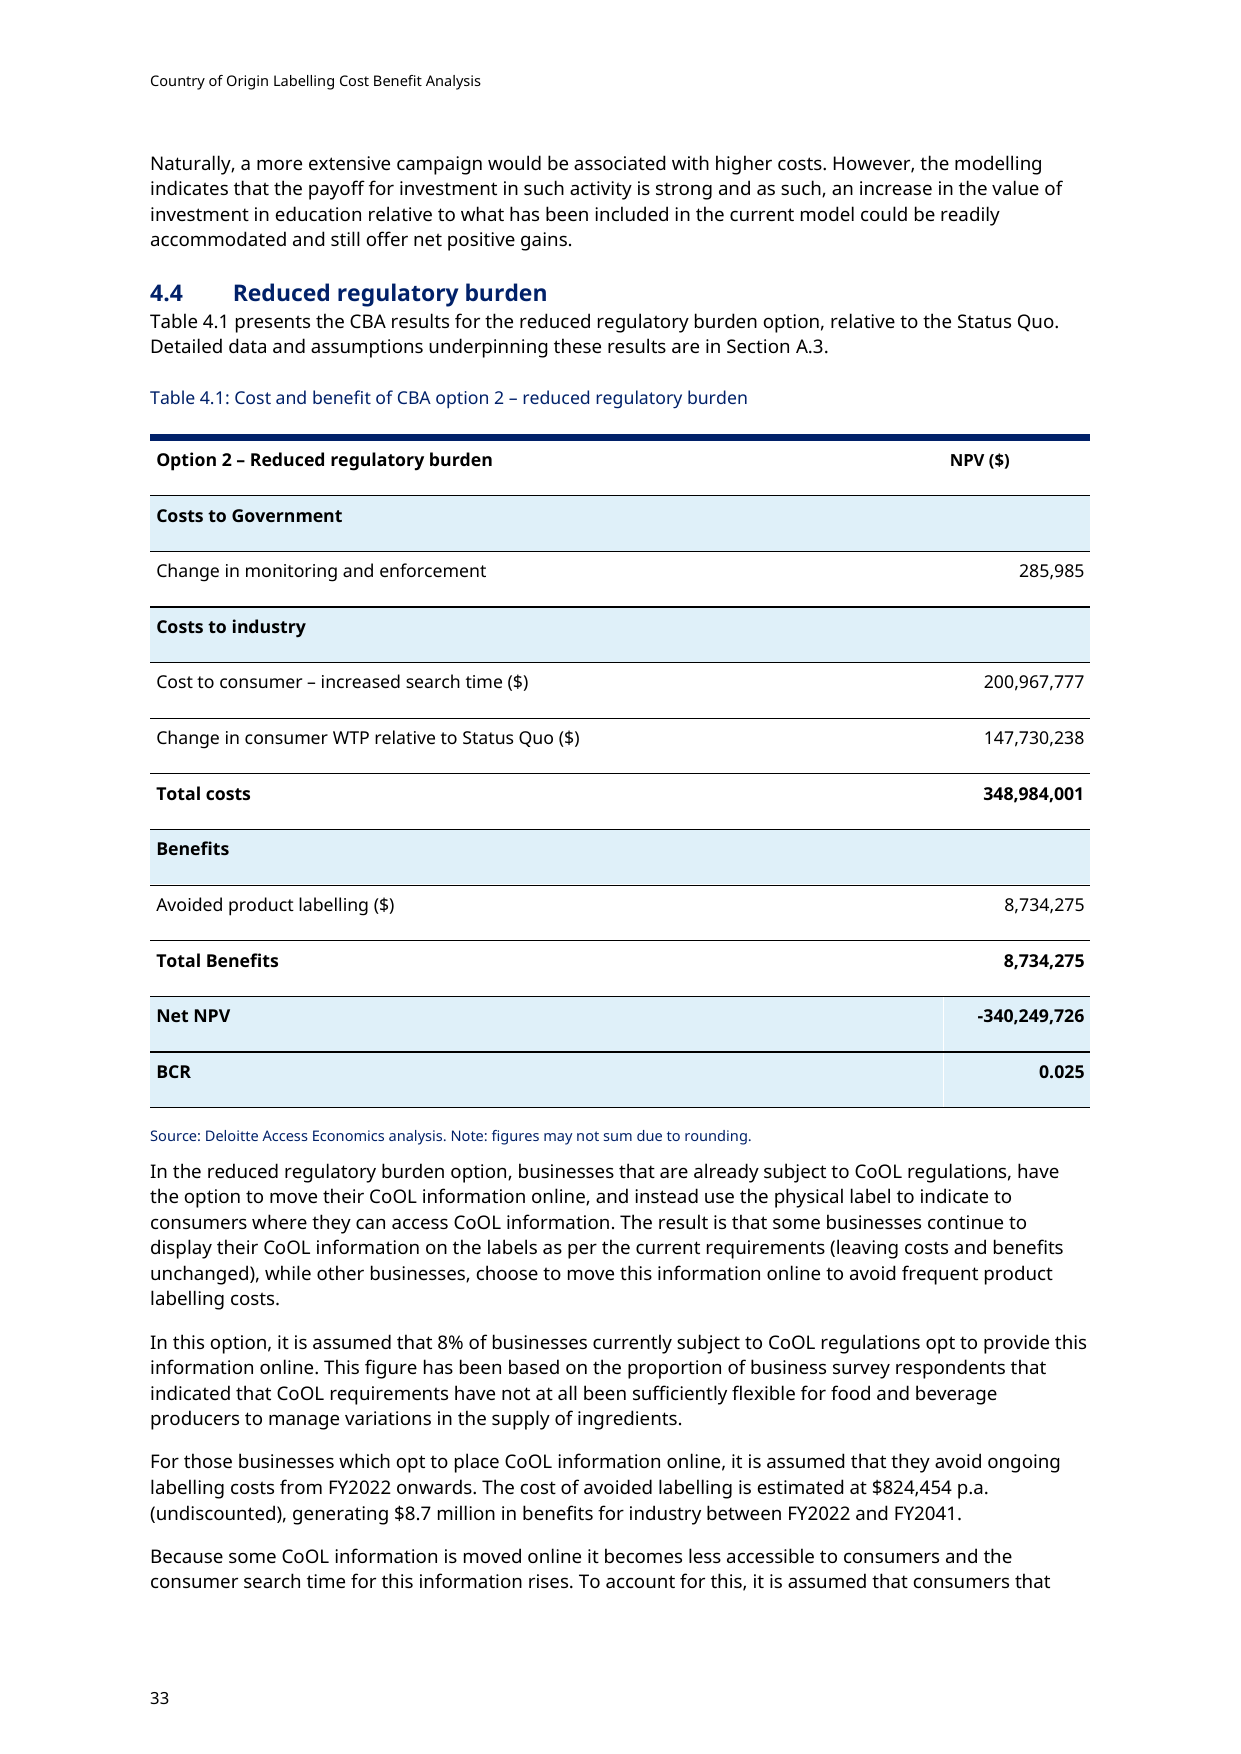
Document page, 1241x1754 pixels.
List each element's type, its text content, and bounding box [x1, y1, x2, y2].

table_cell Benefits [150, 830, 1090, 884]
table_cell Total Benefits [150, 941, 943, 996]
table_cell 348,984,001 [944, 774, 1090, 829]
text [150, 1543, 1090, 1594]
table_cell 8,734,275 [944, 886, 1090, 940]
table_header Option 2 – Reduced regulatory burden [150, 441, 943, 495]
table_cell 200,967,777 [944, 663, 1090, 718]
text In the reduced regulatory burden option, businesses that are already subject to CoOL regulations, have the option to move their CoOL information online, and instead use the physical label to indicate to consumers where they can access CoOL information. The result is that some businesses continue to display their CoOL information on the labels as per the current requirements (leaving costs and benefits unchanged), while other businesses, choose to move this information online to avoid frequent product labelling costs. [150, 1158, 1090, 1311]
table_cell 8,734,275 [944, 941, 1090, 996]
table_header NPV ($) [944, 441, 1090, 495]
table_cell Total costs [150, 774, 943, 829]
text Source: Deloitte Access Economics analysis. Note: figures may not sum due to rounding. [150, 1121, 1090, 1146]
table_cell Change in consumer WTP relative to Status Quo ($) [150, 719, 943, 773]
text : Cost and benefit of CBA option 2 – reduced regulatory burden [150, 384, 1090, 409]
table_cell 147,730,238 [944, 719, 1090, 773]
subtitle Reduced regulatory burden [150, 277, 1090, 308]
table_cell 285,985 [944, 552, 1090, 606]
table_cell Costs to Government [150, 496, 1090, 551]
table_cell Costs to industry [150, 608, 1090, 662]
table_cell Avoided product labelling ($) [150, 886, 943, 940]
table_cell Net NPV [150, 997, 943, 1051]
text For those businesses which opt to place CoOL information online, it is assumed that they avoid ongoing labelling costs from FY2022 onwards. The cost of avoided labelling is estimated at $824,454 p.a. (undiscounted), generating $8.7 million in benefits for industry between FY2022 and FY2041. [150, 1449, 1090, 1525]
text Naturally, a more extensive campaign would be associated with higher costs. However, the modelling indicates that the payoff for investment in such activity is strong and as such, an increase in the value of investment in education relative to what has been included in the current model could be readily accommodated and still offer net positive gains. [150, 150, 1090, 252]
text In this option, it is assumed that 8% of businesses currently subject to CoOL regulations opt to provide this information online. This figure has been based on the proportion of business survey respondents that indicated that CoOL requirements have not at all been sufficiently flexible for food and beverage producers to manage variations in the supply of ingredients. [150, 1329, 1090, 1431]
table_cell Cost to consumer – increased search time ($) [150, 663, 943, 718]
table_cell Change in monitoring and enforcement [150, 552, 943, 606]
table_cell 0.025 [944, 1053, 1090, 1107]
text Table 4.4 presents the CBA results for the reduced regulatory burden option, relative to the Status Quo. Detailed data and assumptions underpinning these results are in Section A.3. [150, 308, 1090, 359]
table_cell -340,249,726 [944, 997, 1090, 1051]
table_cell BCR [150, 1053, 943, 1107]
